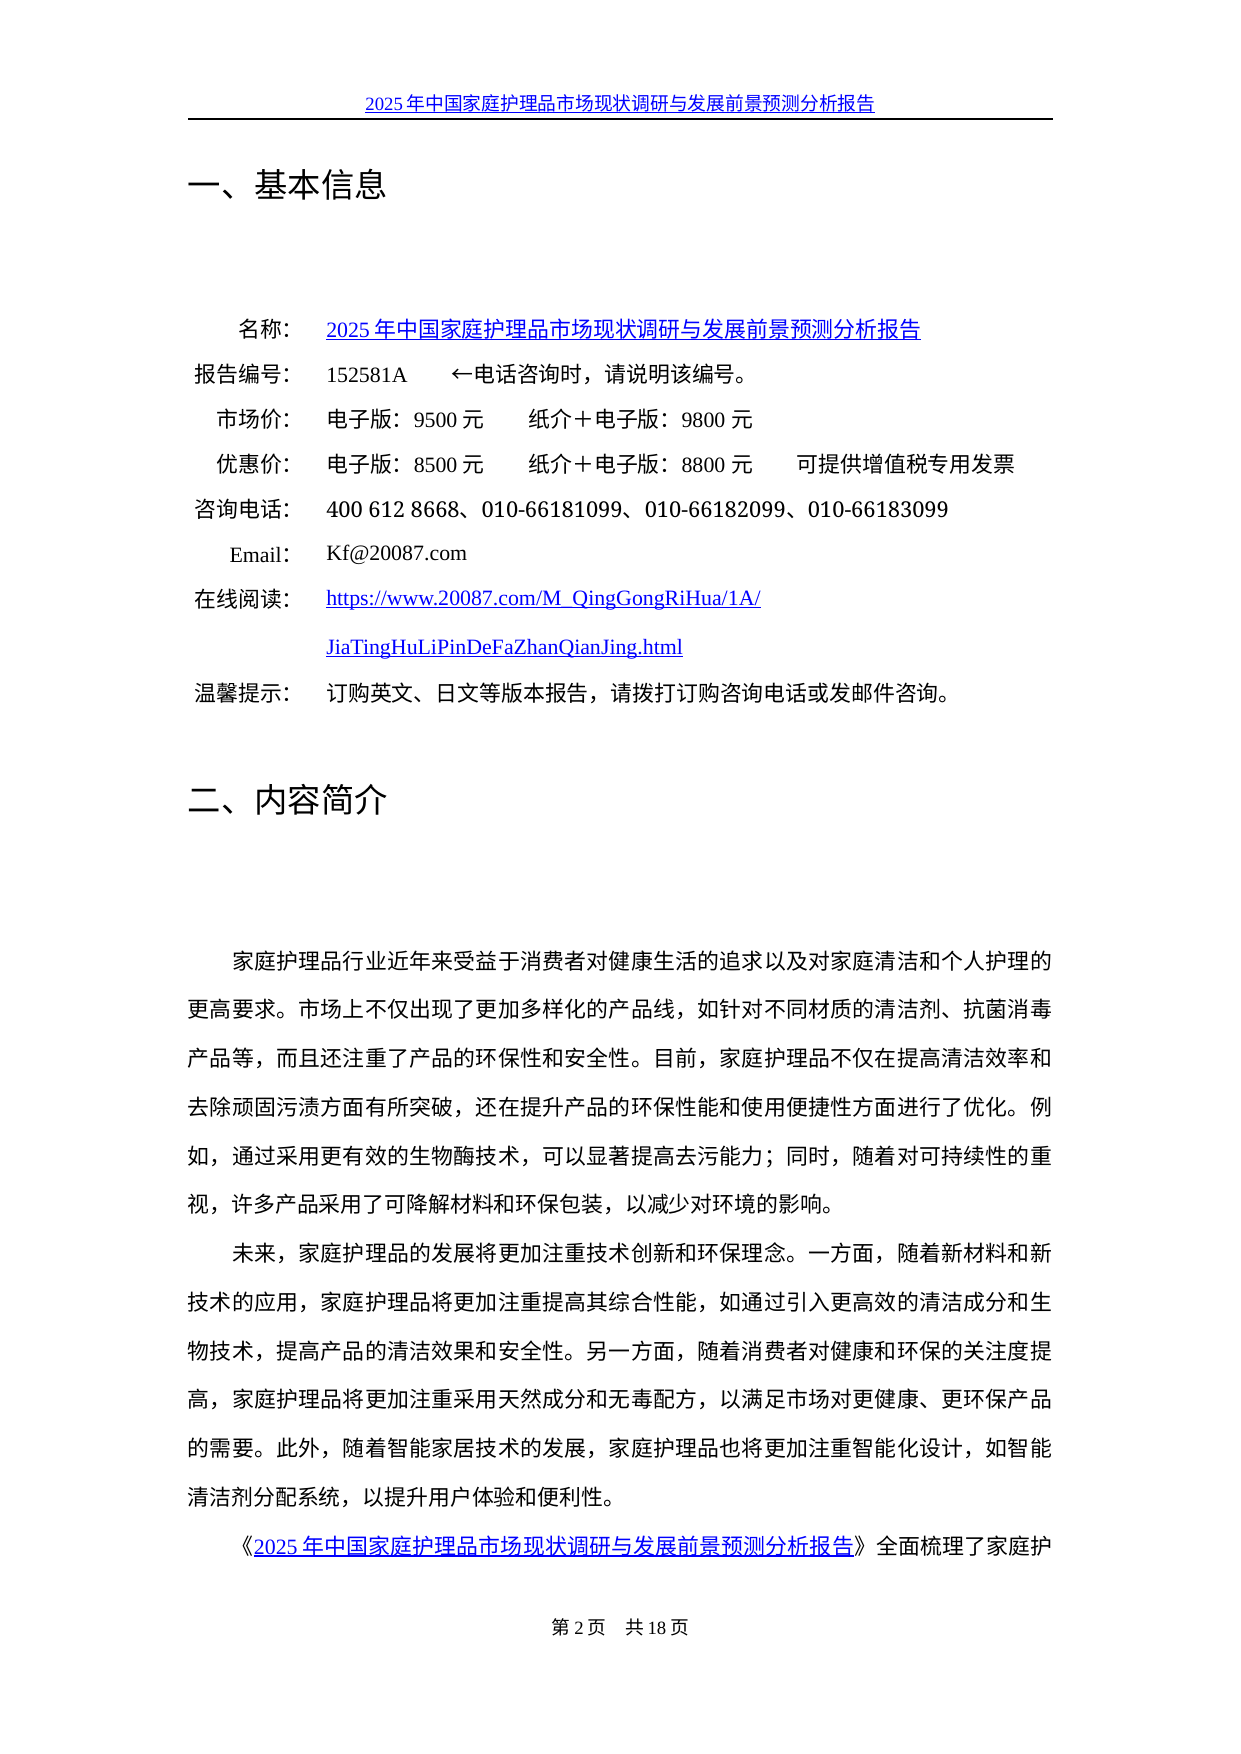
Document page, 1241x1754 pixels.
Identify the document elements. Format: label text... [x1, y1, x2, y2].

table_cell 订购英文、日文等版本报告，请拨打订购咨询电话或发邮件咨询。 [315, 675, 1073, 720]
table_cell 在线阅读： [167, 582, 315, 675]
table_cell 电子版：9500 元 纸介＋电子版：9800 元 [315, 402, 1073, 447]
title 一、基本信息 [187, 150, 1053, 215]
title 二、内容简介 [187, 766, 1053, 831]
table_cell [315, 582, 1073, 675]
table_cell 152581A ←电话咨询时，请说明该编号。 [315, 357, 1073, 402]
table_header 名称： [167, 312, 315, 357]
table_cell Kf@20087.com [315, 537, 1073, 582]
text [187, 943, 1053, 1561]
table_cell 电子版：8500 元 纸介＋电子版：8800 元 可提供增值税专用发票 [315, 447, 1073, 492]
table_cell 报告编号： [167, 357, 315, 402]
table_cell Email： [167, 537, 315, 582]
table_cell 咨询电话： [167, 492, 315, 537]
table_header 2025年中国家庭护理品市场现状调研与发展前景预测分析报告 [315, 312, 1073, 357]
table_cell 市场价： [167, 402, 315, 447]
table_cell 优惠价： [167, 447, 315, 492]
table_cell 温馨提示： [167, 675, 315, 720]
table_cell 400 612 8668、010-66181099、010-66182099、010-66183099 [315, 492, 1073, 537]
